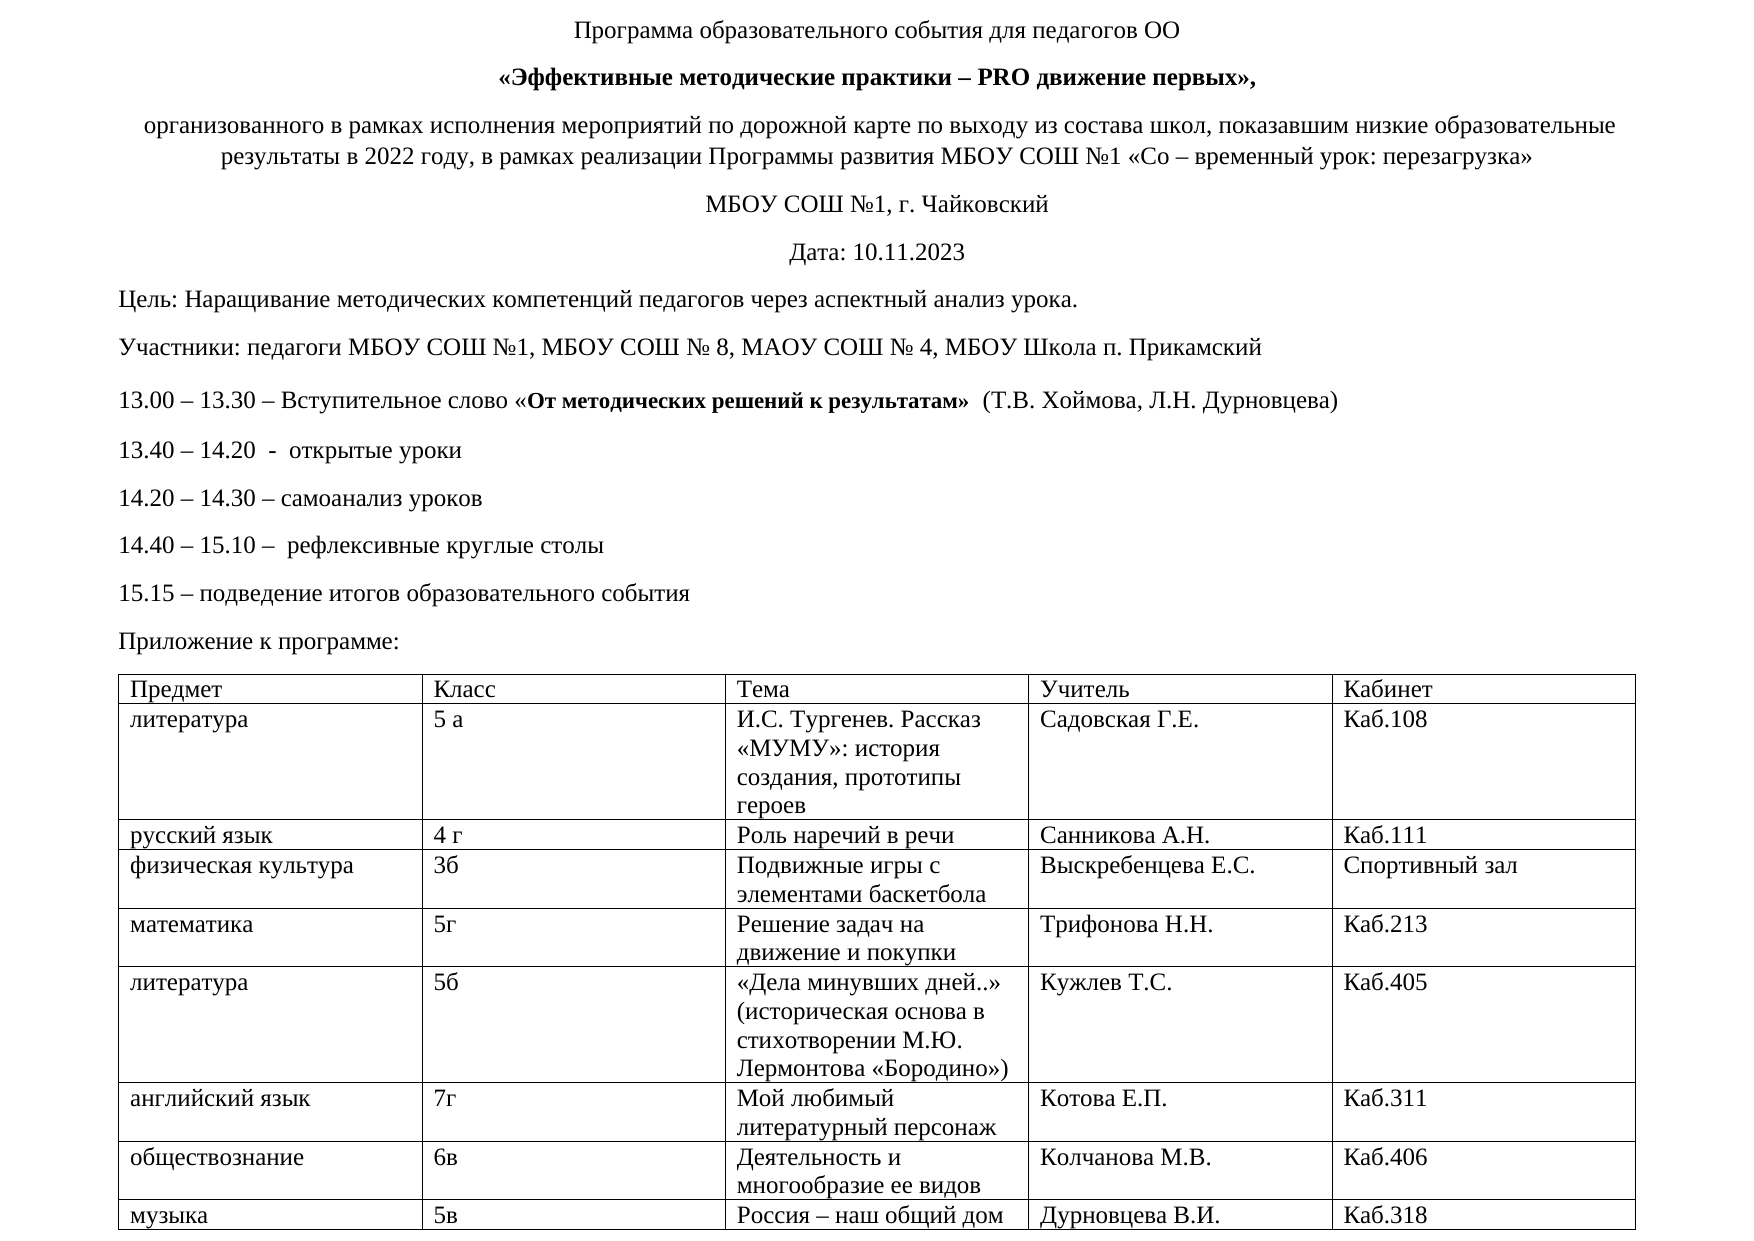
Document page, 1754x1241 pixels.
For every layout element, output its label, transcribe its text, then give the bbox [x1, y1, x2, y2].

table_cell Каб.111 [1333, 820, 1635, 849]
table_header Тема [726, 675, 1028, 703]
table_cell Каб.318 [1333, 1200, 1635, 1229]
text Приложение к программе: [118, 626, 1636, 654]
table_cell 7г [423, 1083, 725, 1141]
table_cell Каб.406 [1333, 1142, 1635, 1199]
table_cell обществознание [119, 1142, 422, 1199]
text Программа образовательного события для педагогов ОО [118, 15, 1636, 43]
table_header Учитель [1029, 675, 1332, 703]
text «Эффективные методические практики – PRO движение первых», [118, 62, 1636, 91]
table_cell Деятельность и многообразие ее видов [726, 1142, 1028, 1199]
table_cell Кужлев Т.С. [1029, 967, 1332, 1082]
table_cell И.С. Тургенев. Рассказ «МУМУ»: история создания, прототипы героев [726, 704, 1028, 819]
table_cell Колчанова М.В. [1029, 1142, 1332, 1199]
text 13.00 – 13.30 – Вступительное слово «От методических решений к результатам» (Т.В. Хоймова, Л.Н. Дурновцева) [976, 380, 1636, 415]
table_cell Дурновцева В.И. [1029, 1200, 1332, 1229]
table_cell музыка [119, 1200, 422, 1229]
text Участники: педагоги МБОУ СОШ №1, МБОУ СОШ № 8, МАОУ СОШ № 4, МБОУ Школа п. Прикамский [118, 332, 1636, 361]
table_cell математика [119, 909, 422, 966]
table_cell 5 а [423, 704, 725, 819]
table_cell Котова Е.П. [1029, 1083, 1332, 1141]
table_cell Россия – наш общий дом [726, 1200, 1028, 1229]
text 14.40 – 15.10 – рефлексивные круглые столы [118, 530, 1636, 559]
table_header Класс [423, 675, 725, 703]
text МБОУ СОШ №1, г. Чайковский [118, 189, 1636, 218]
table_cell 5б [423, 967, 725, 1082]
table_cell Каб.213 [1333, 909, 1635, 966]
table_cell Трифонова Н.Н. [1029, 909, 1332, 966]
table_cell Садовская Г.Е. [1029, 704, 1332, 819]
table_cell Каб.311 [1333, 1083, 1635, 1141]
table_cell Роль наречий в речи [726, 820, 1028, 849]
table_cell Каб.405 [1333, 967, 1635, 1082]
text Дата: 10.11.2023 [118, 237, 1636, 265]
table_cell Решение задач на движение и покупки [726, 909, 1028, 966]
table_cell Санникова А.Н. [1029, 820, 1332, 849]
text 14.20 – 14.30 – самоанализ уроков [118, 483, 1636, 511]
table_cell Мой любимый литературный персонаж [726, 1083, 1028, 1141]
text 15.15 – подведение итогов образовательного события [118, 578, 1636, 607]
table_cell физическая культура [119, 850, 422, 908]
text организованного в рамках исполнения мероприятий по дорожной карте по выходу из состава школ, показавшим низкие образовательные результаты в 2022 году, в рамках реализации Программы развития МБОУ СОШ №1 «Со – временный урок: перезагрузка» [118, 110, 1636, 170]
table_cell Спортивный зал [1333, 850, 1635, 908]
table_cell русский язык [119, 820, 422, 849]
table_cell литература [119, 704, 422, 819]
table_cell 3б [423, 850, 725, 908]
table_cell Подвижные игры с элементами баскетбола [726, 850, 1028, 908]
table_header Предмет [119, 675, 422, 703]
text Цель: Наращивание методических компетенций педагогов через аспектный анализ урока. [118, 284, 1636, 313]
text 13.00 – 13.30 – Вступительное слово «От методических решений к результатам» (Т.В. Хоймова, Л.Н. Дурновцева) [118, 380, 970, 415]
text 13.40 – 14.20 - открытые уроки [118, 435, 1636, 464]
table_cell Выскребенцева Е.С. [1029, 850, 1332, 908]
table_cell 5г [423, 909, 725, 966]
table_cell «Дела минувших дней..» (историческая основа в стихотворении М.Ю. Лермонтова «Бородино») [726, 967, 1028, 1082]
table_cell английский язык [119, 1083, 422, 1141]
table_cell Каб.108 [1333, 704, 1635, 819]
table_cell 6в [423, 1142, 725, 1199]
table_cell 4 г [423, 820, 725, 849]
table_header Кабинет [1333, 675, 1635, 703]
table_cell 5в [423, 1200, 725, 1229]
table_cell литература [119, 967, 422, 1082]
